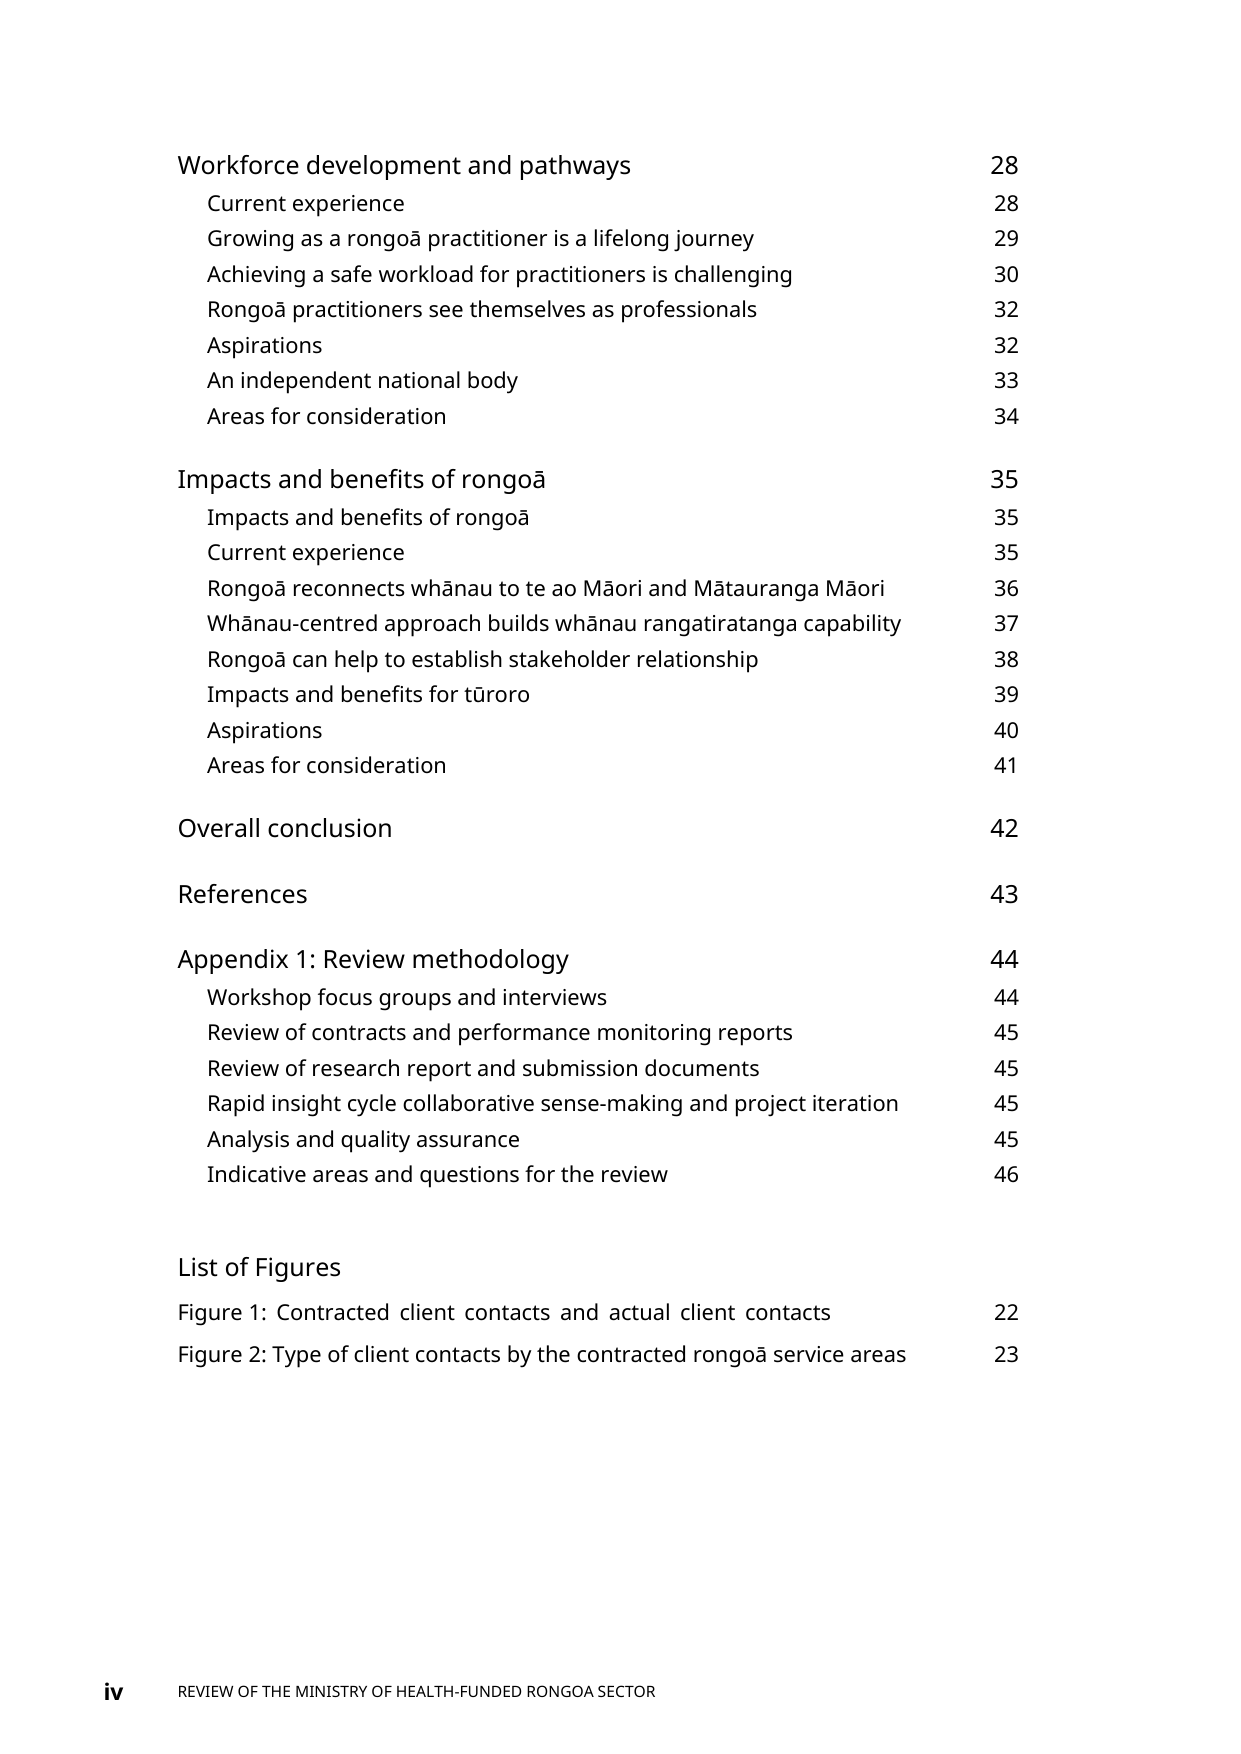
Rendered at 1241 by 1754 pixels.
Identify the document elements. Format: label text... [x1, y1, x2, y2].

text Rongoā practitioners see themselves as professionals 32 [207, 294, 959, 324]
text Workshop focus groups and interviews 44 [207, 982, 959, 1011]
text References 43 [177, 876, 959, 911]
text Overall conclusion 42 [177, 811, 959, 845]
text Analysis and quality assurance 45 [207, 1124, 959, 1153]
text Areas for consideration 34 [207, 401, 959, 430]
text List of Figures [177, 1250, 959, 1284]
text Indicative areas and questions for the review 46 [207, 1159, 959, 1189]
text Review of research report and submission documents 45 [207, 1053, 959, 1082]
text Impacts and benefits for tūroro 39 [207, 679, 959, 709]
text Achieving a safe workload for practitioners is challenging 30 [207, 258, 959, 288]
text Whānau-centred approach builds whānau rangatiratanga capability 37 [207, 608, 959, 638]
text Figure 1: Contracted client contacts and actual client contacts 22 [177, 1297, 959, 1326]
text Review of contracts and performance monitoring reports 45 [207, 1017, 959, 1047]
text Figure 2: Type of client contacts by the contracted rongoā service areas 23 [177, 1339, 959, 1369]
text Aspirations 40 [207, 714, 959, 744]
text Impacts and benefits of rongoā 35 [177, 462, 959, 496]
text Impacts and benefits of rongoā 35 [207, 501, 959, 531]
text Aspirations 32 [207, 329, 959, 359]
text Rapid insight cycle collaborative sense-making and project iteration 45 [207, 1088, 959, 1118]
text Appendix 1: Review methodology 44 [177, 942, 959, 976]
text Rongoā can help to establish stakeholder relationship 38 [207, 643, 959, 673]
text Workforce development and pathways 28 [177, 148, 959, 182]
text Current experience 28 [207, 187, 959, 217]
text Rongoā reconnects whānau to te ao Māori and Mātauranga Māori 36 [207, 572, 959, 602]
text Growing as a rongoā practitioner is a lifelong journey 29 [207, 223, 959, 253]
text Areas for consideration 41 [207, 750, 959, 780]
text An independent national body 33 [207, 365, 959, 395]
text Current experience 35 [207, 537, 959, 567]
